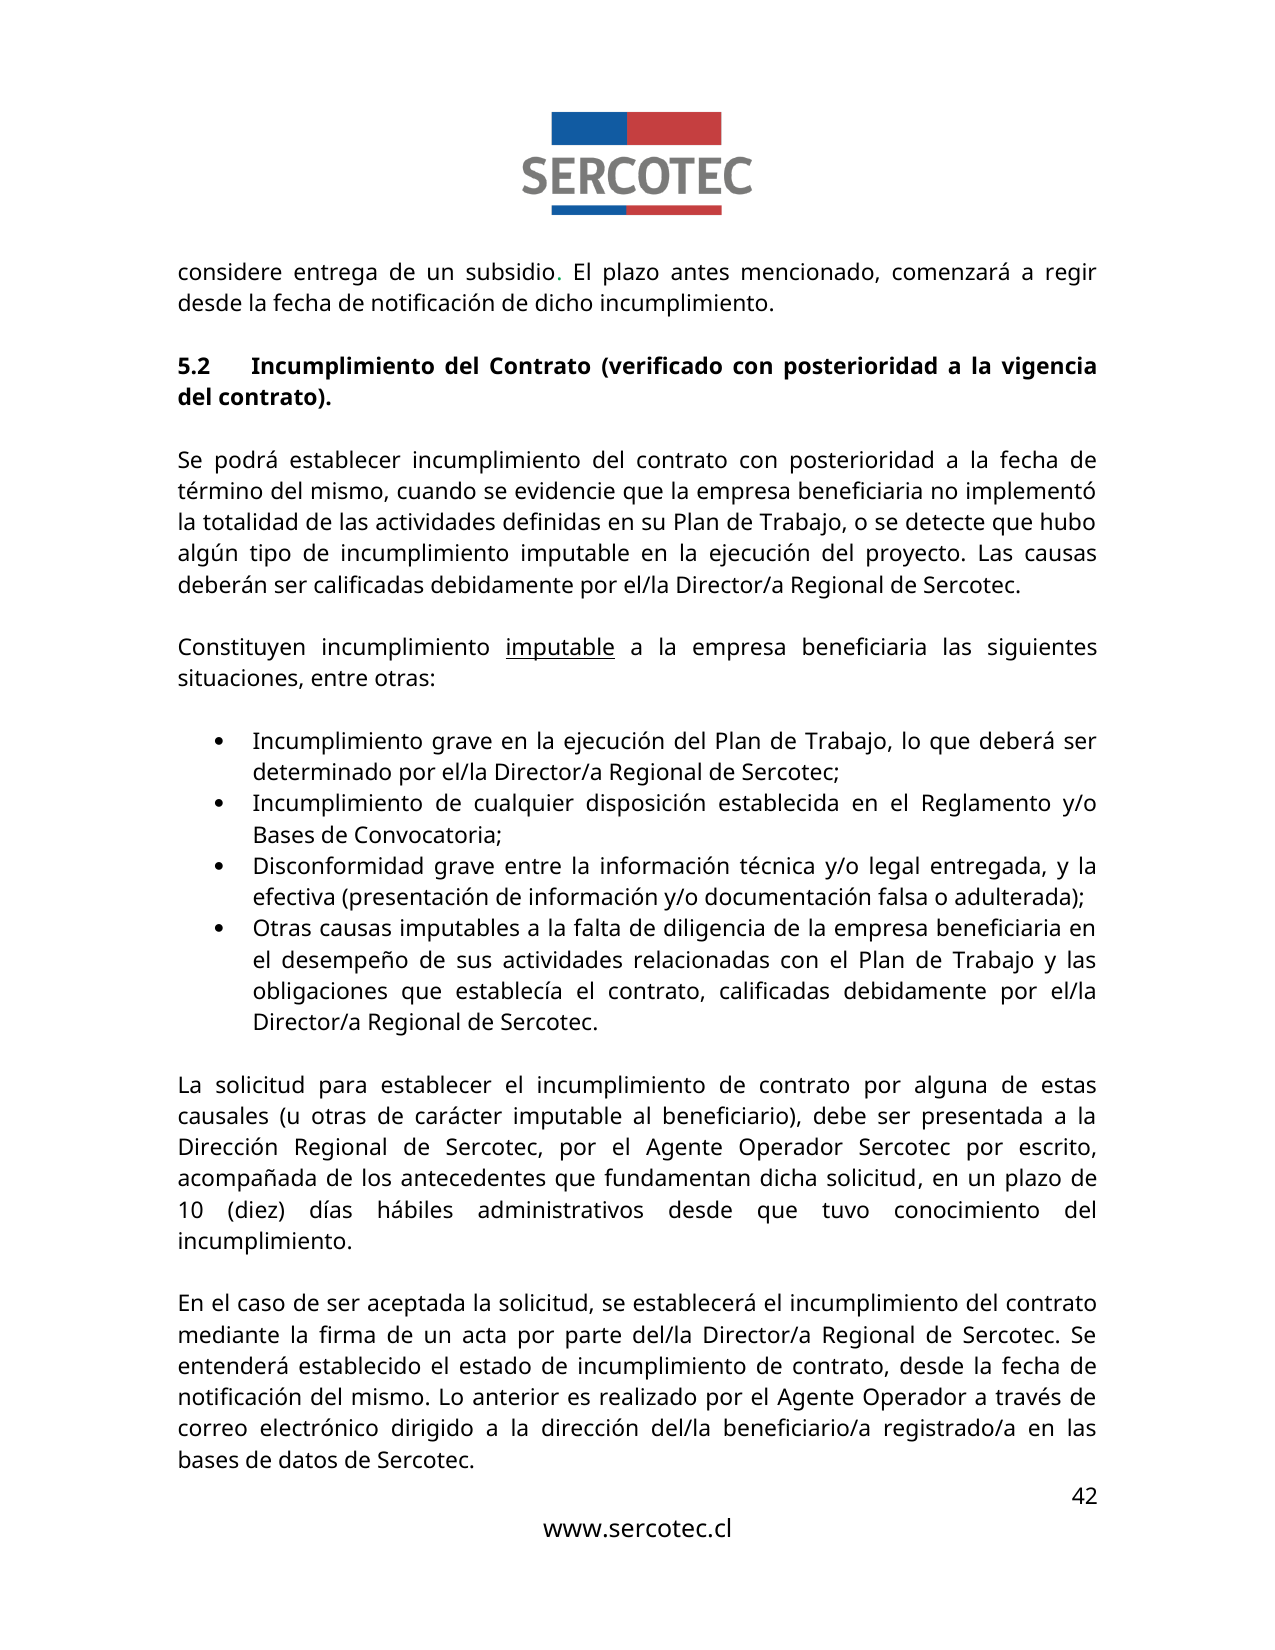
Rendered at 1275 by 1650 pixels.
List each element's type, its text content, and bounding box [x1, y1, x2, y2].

text 5.2 Incumplimiento del Contrato (verificado con posterioridad a la vigencia del contrato). [177, 350, 1098, 412]
text Constituyen incumplimiento imputable a la empresa beneficiaria las siguientes situaciones, entre otras: [177, 631, 1098, 694]
text La solicitud para establecer el incumplimiento de contrato por alguna de estas causales (u otras de carácter imputable al beneficiario), debe ser presentada a la Dirección Regional de Sercotec, por el Agente Operador Sercotec por escrito, acompañada de los antecedentes que fundamentan dicha solicitud, en un plazo de 10 (diez) días hábiles administrativos desde que tuvo conocimiento del incumplimiento. [177, 1069, 1098, 1256]
picture [512, 105, 763, 225]
text Se podrá establecer incumplimiento del contrato con posterioridad a la fecha de término del mismo, cuando se evidencie que la empresa beneficiaria no implementó la totalidad de las actividades definidas en su Plan de Trabajo, o se detecte que hubo algún tipo de incumplimiento imputable en la ejecución del proyecto. Las causas deberán ser calificadas debidamente por el/la Director/a Regional de Sercotec. [177, 444, 1098, 600]
text En el caso de ser aceptada la solicitud, se establecerá el incumplimiento del contrato mediante la firma de un acta por parte del/la Director/a Regional de Sercotec. Se entenderá establecido el estado de incumplimiento de contrato, desde la fecha de notificación del mismo. Lo anterior es realizado por el Agente Operador a través de correo electrónico dirigido a la dirección del/la beneficiario/a registrado/a en las bases de datos de Sercotec. [177, 1287, 1098, 1475]
list Incumplimiento de cualquier disposición establecida en el Reglamento y/o Bases de Convocatoria; [215, 787, 1098, 850]
list Otras causas imputables a la falta de diligencia de la empresa beneficiaria en el desempeño de sus actividades relacionadas con el Plan de Trabajo y las obligaciones que establecía el contrato, calificadas debidamente por el/la Director/a Regional de Sercotec. [215, 912, 1098, 1037]
list Incumplimiento grave en la ejecución del Plan de Trabajo, lo que deberá ser determinado por el/la Director/a Regional de Sercotec; [215, 725, 1098, 787]
list Disconformidad grave entre la información técnica y/o legal entregada, y la efectiva (presentación de información y/o documentación falsa o adulterada); [215, 850, 1098, 912]
